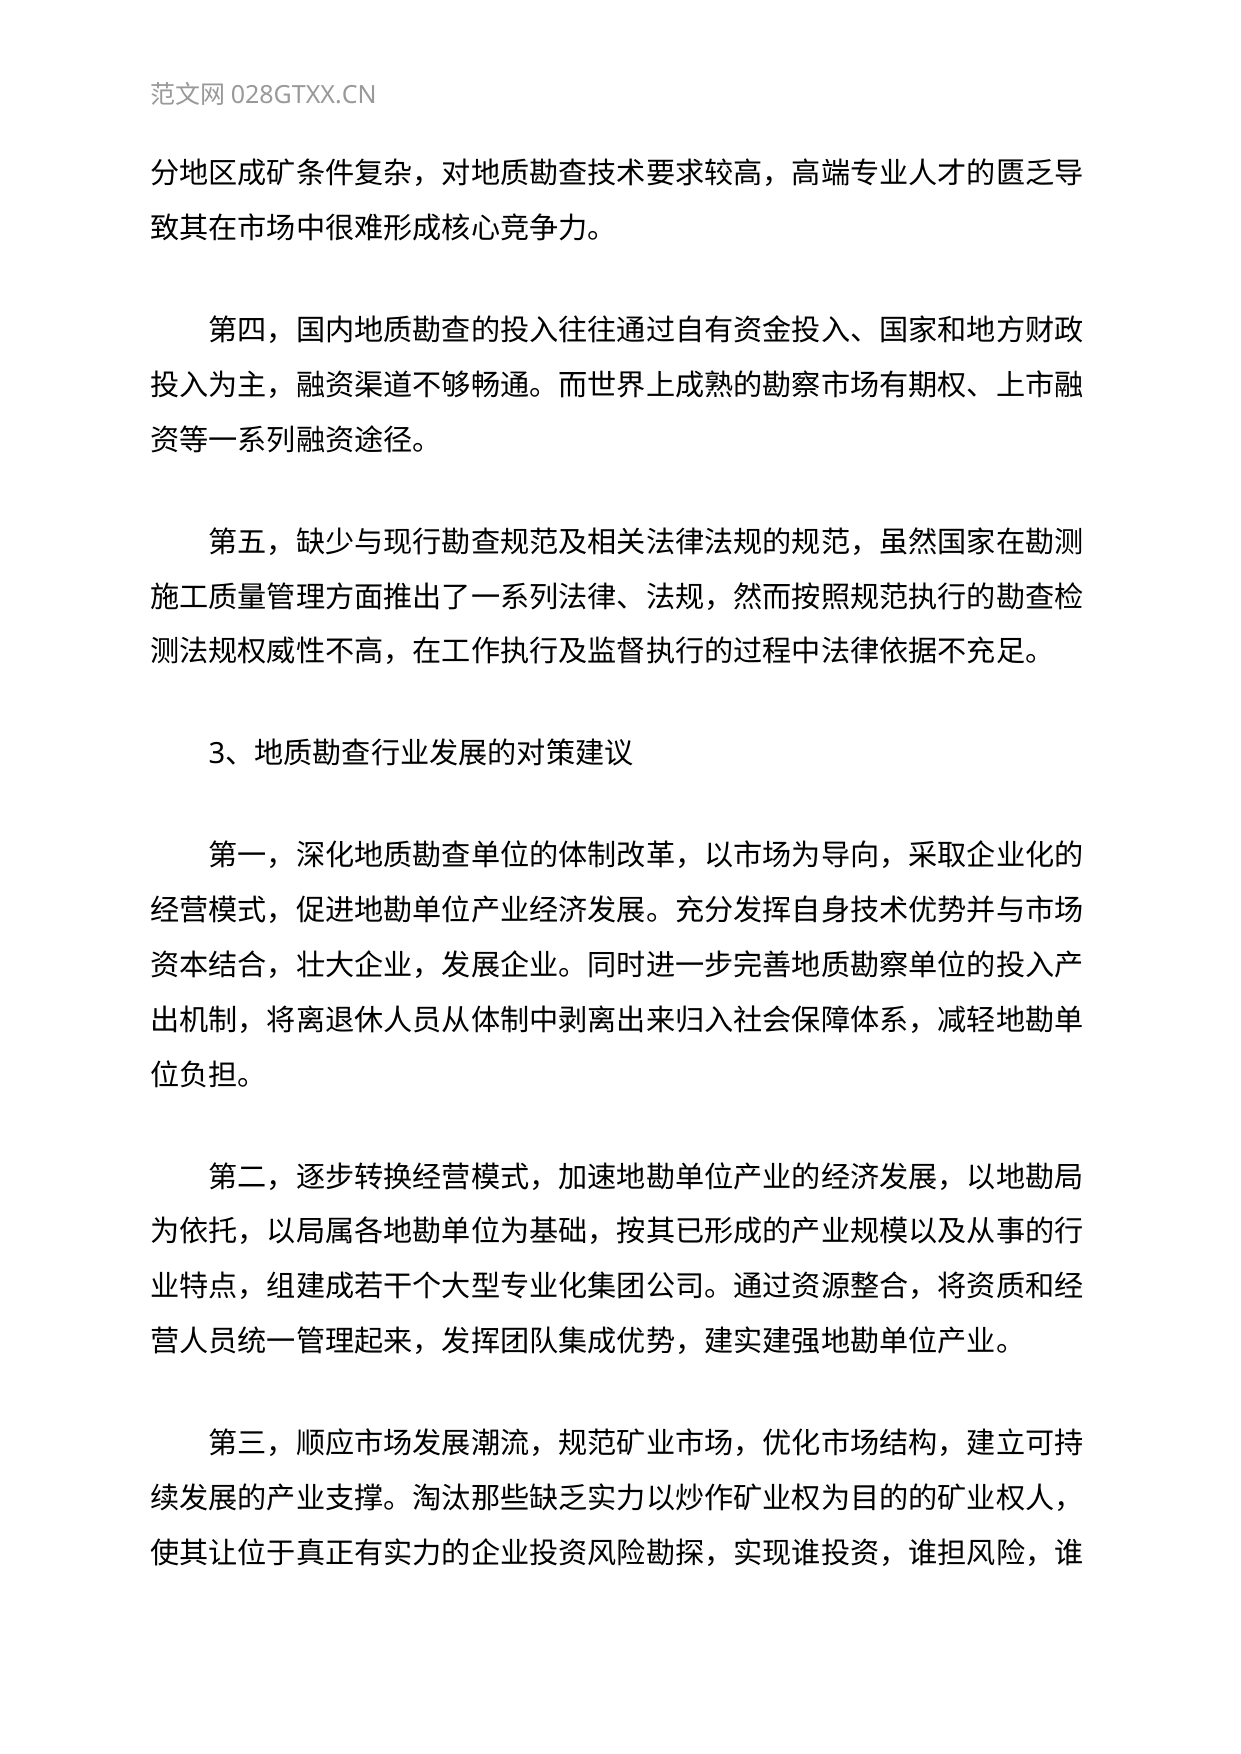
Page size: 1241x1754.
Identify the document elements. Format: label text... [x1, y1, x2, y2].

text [150, 1419, 1090, 1572]
text 第二，逐步转换经营模式，加速地勘单位产业的经济发展，以地勘局为依托，以局属各地勘单位为基础，按其已形成的产业规模以及从事的行业特点，组建成若干个大型专业化集团公司。通过资源整合，将资质和经营人员统一管理起来，发挥团队集成优势，建实建强地勘单位产业。 [150, 1153, 1090, 1360]
text 第四，国内地质勘查的投入往往通过自有资金投入、国家和地方财政投入为主，融资渠道不够畅通。而世界上成熟的勘察市场有期权、上市融资等一系列融资途径。 [150, 307, 1090, 459]
text 第一，深化地质勘查单位的体制改革，以市场为导向，采取企业化的经营模式，促进地勘单位产业经济发展。充分发挥自身技术优势并与市场资本结合，壮大企业，发展企业。同时进一步完善地质勘察单位的投入产出机制，将离退休人员从体制中剥离出来归入社会保障体系，减轻地勘单位负担。 [150, 832, 1090, 1094]
text 第五，缺少与现行勘查规范及相关法律法规的规范，虽然国家在勘测施工质量管理方面推出了一系列法律、法规，然而按照规范执行的勘查检测法规权威性不高，在工作执行及监督执行的过程中法律依据不充足。 [150, 518, 1090, 670]
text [150, 150, 1090, 247]
text 3、地质勘查行业发展的对策建议 [150, 730, 1090, 772]
